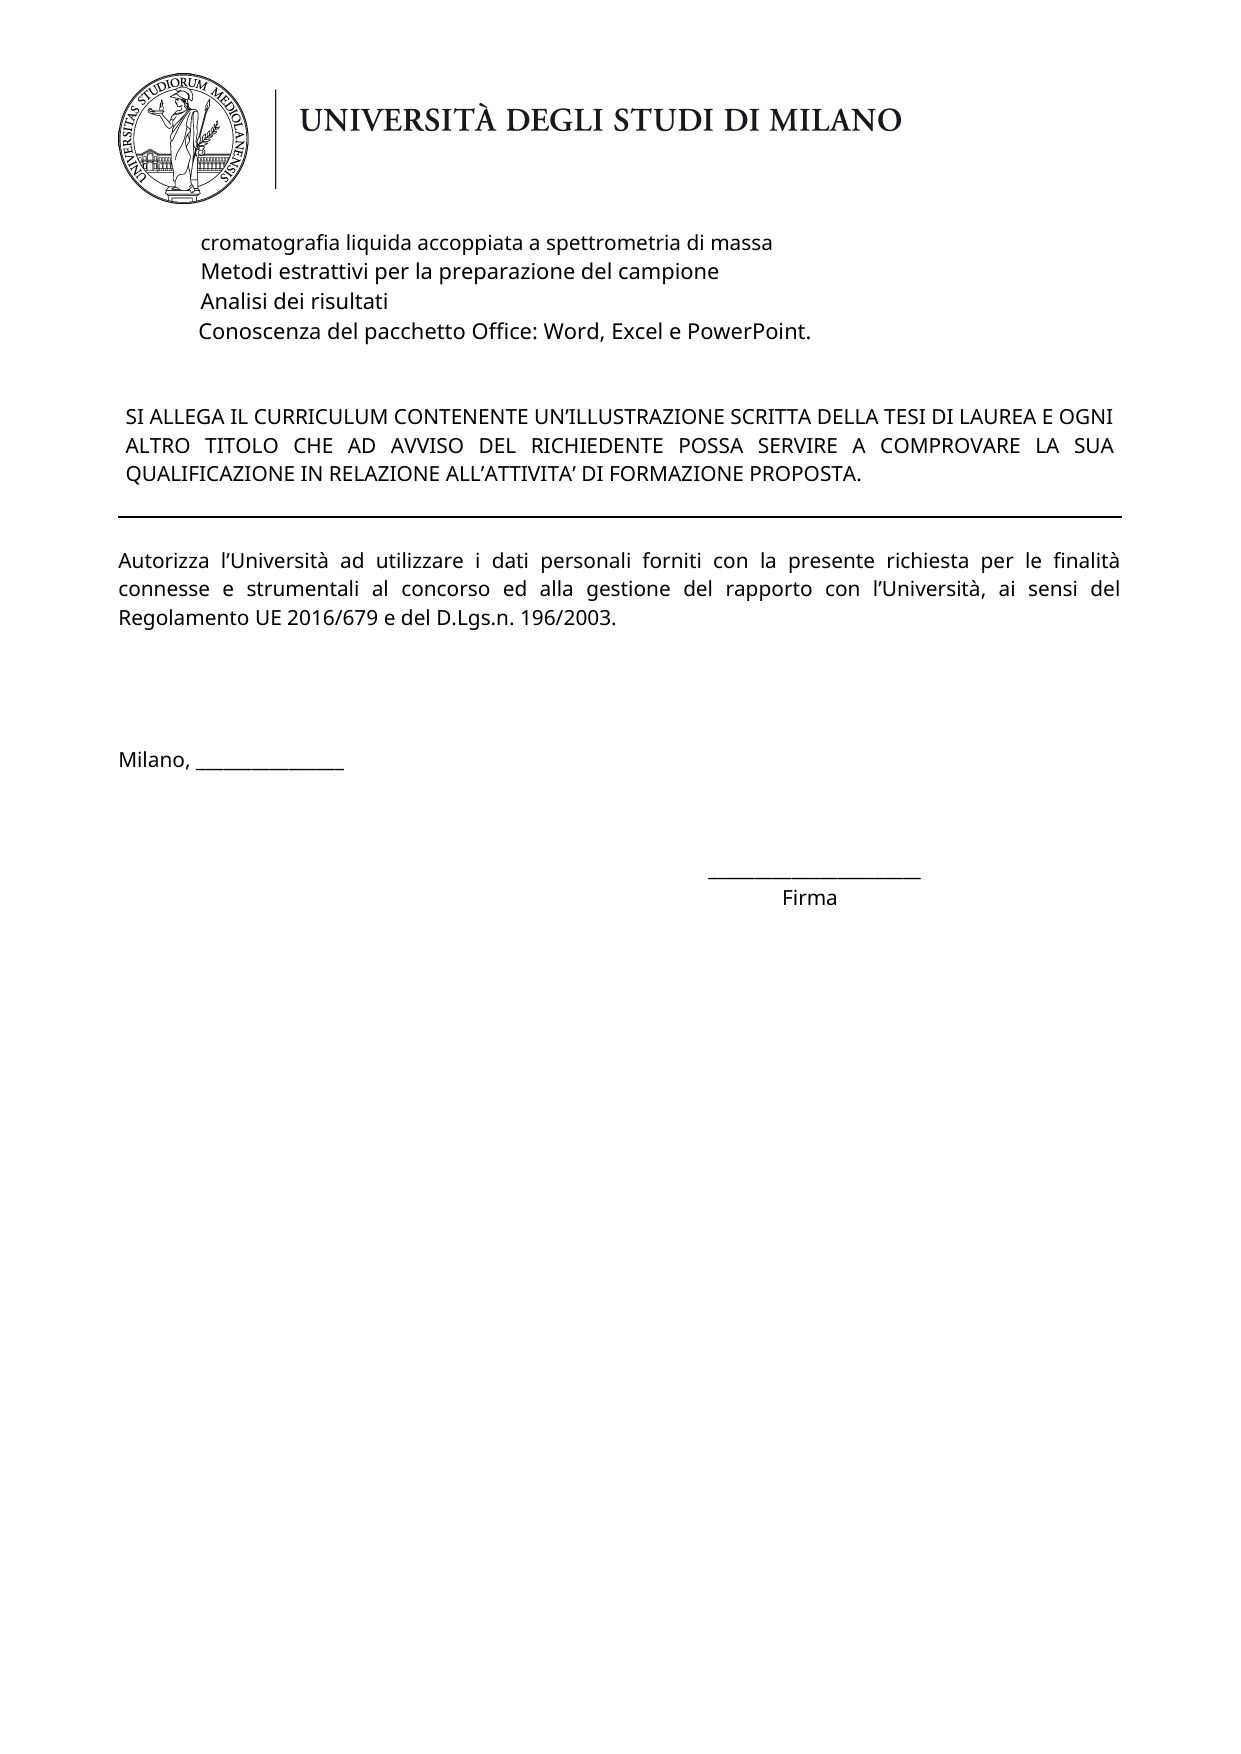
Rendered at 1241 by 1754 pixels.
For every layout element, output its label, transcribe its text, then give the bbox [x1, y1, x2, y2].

table_cell SI ALLEGA IL CURRICULUM CONTENENTE UN’ILLUSTRAZIONE SCRITTA DELLA TESI DI LAUREA E OGNI ALTRO TITOLO CHE AD AVVISO DEL RICHIEDENTE POSSA SERVIRE A COMPROVARE LA SUA QUALIFICAZIONE IN RELAZIONE ALL’ATTIVITA’ DI FORMAZIONE PROPOSTA. [118, 402, 1122, 516]
text _______________________ [118, 854, 1122, 883]
text Autorizza l’Università ad utilizzare i dati personali forniti con la presente richiesta per le finalità connesse e strumentali al concorso ed alla gestione del rapporto con l’Università, ai sensi del Regolamento UE 2016/679 e del D.Lgs.n. 196/2003. [118, 546, 1122, 631]
picture [118, 73, 901, 204]
text Milano, ________________ [118, 745, 1122, 773]
text Firma [118, 883, 1122, 911]
